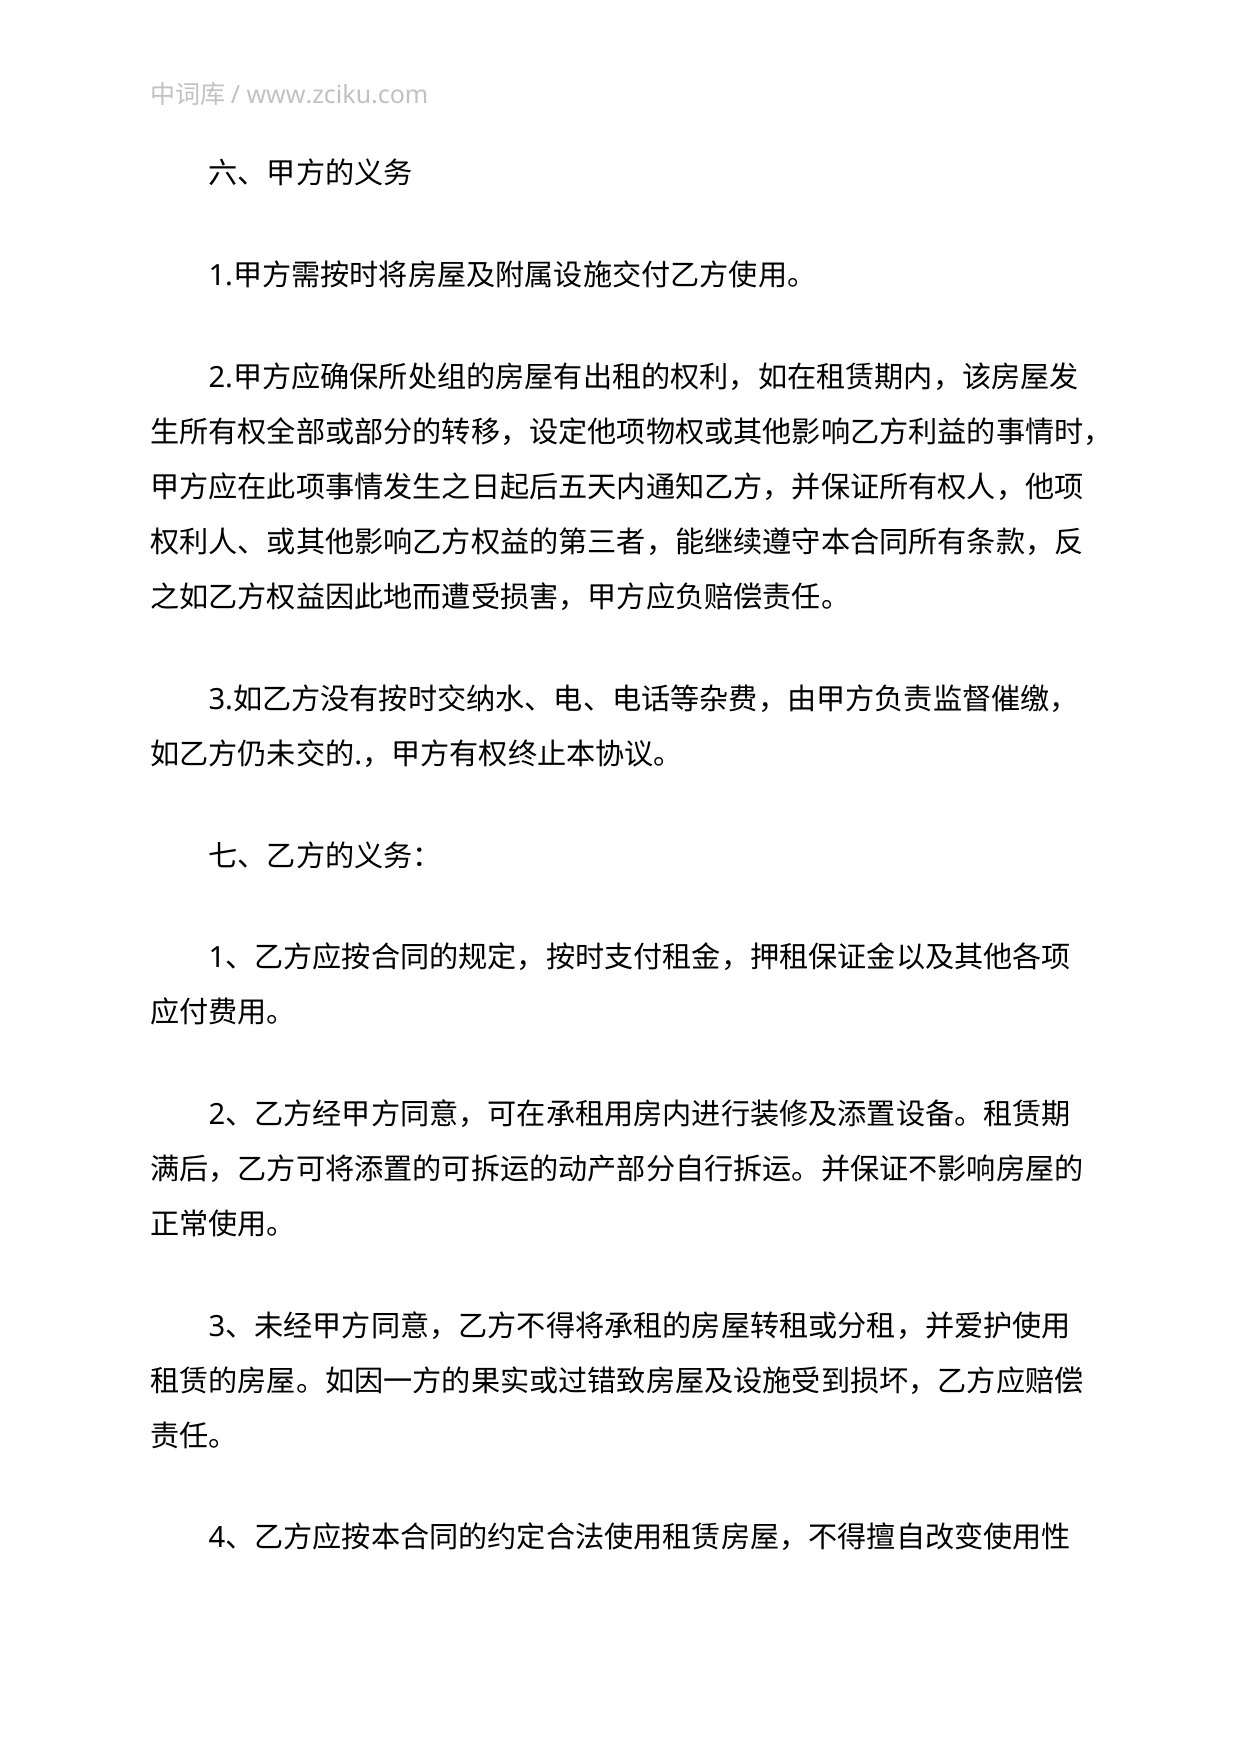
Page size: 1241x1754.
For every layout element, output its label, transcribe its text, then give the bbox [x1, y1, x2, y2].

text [150, 1514, 1090, 1556]
text 七、乙方的义务： [150, 832, 1090, 874]
text 1.甲方需按时将房屋及附属设施交付乙方使用。 [150, 252, 1090, 294]
text 2、乙方经甲方同意，可在承租用房内进行装修及添置设备。租赁期满后，乙方可将添置的可拆运的动产部分自行拆运。并保证不影响房屋的正常使用。 [150, 1091, 1090, 1243]
text 1、乙方应按合同的规定，按时支付租金，押租保证金以及其他各项应付费用。 [150, 934, 1090, 1031]
text 3、未经甲方同意，乙方不得将承租的房屋转租或分租，并爱护使用租赁的房屋。如因一方的果实或过错致房屋及设施受到损坏，乙方应赔偿责任。 [150, 1302, 1090, 1454]
text 2.甲方应确保所处组的房屋有出租的权利，如在租赁期内，该房屋发生所有权全部或部分的转移，设定他项物权或其他影响乙方利益的事情时，甲方应在此项事情发生之日起后五天内通知乙方，并保证所有权人，他项权利人、或其他影响乙方权益的第三者，能继续遵守本合同所有条款，反之如乙方权益因此地而遭受损害，甲方应负赔偿责任。 [150, 354, 1090, 616]
text 六、甲方的义务 [150, 150, 1090, 192]
text 3.如乙方没有按时交纳水、电、电话等杂费，由甲方负责监督催缴，如乙方仍未交的.，甲方有权终止本协议。 [150, 675, 1090, 773]
